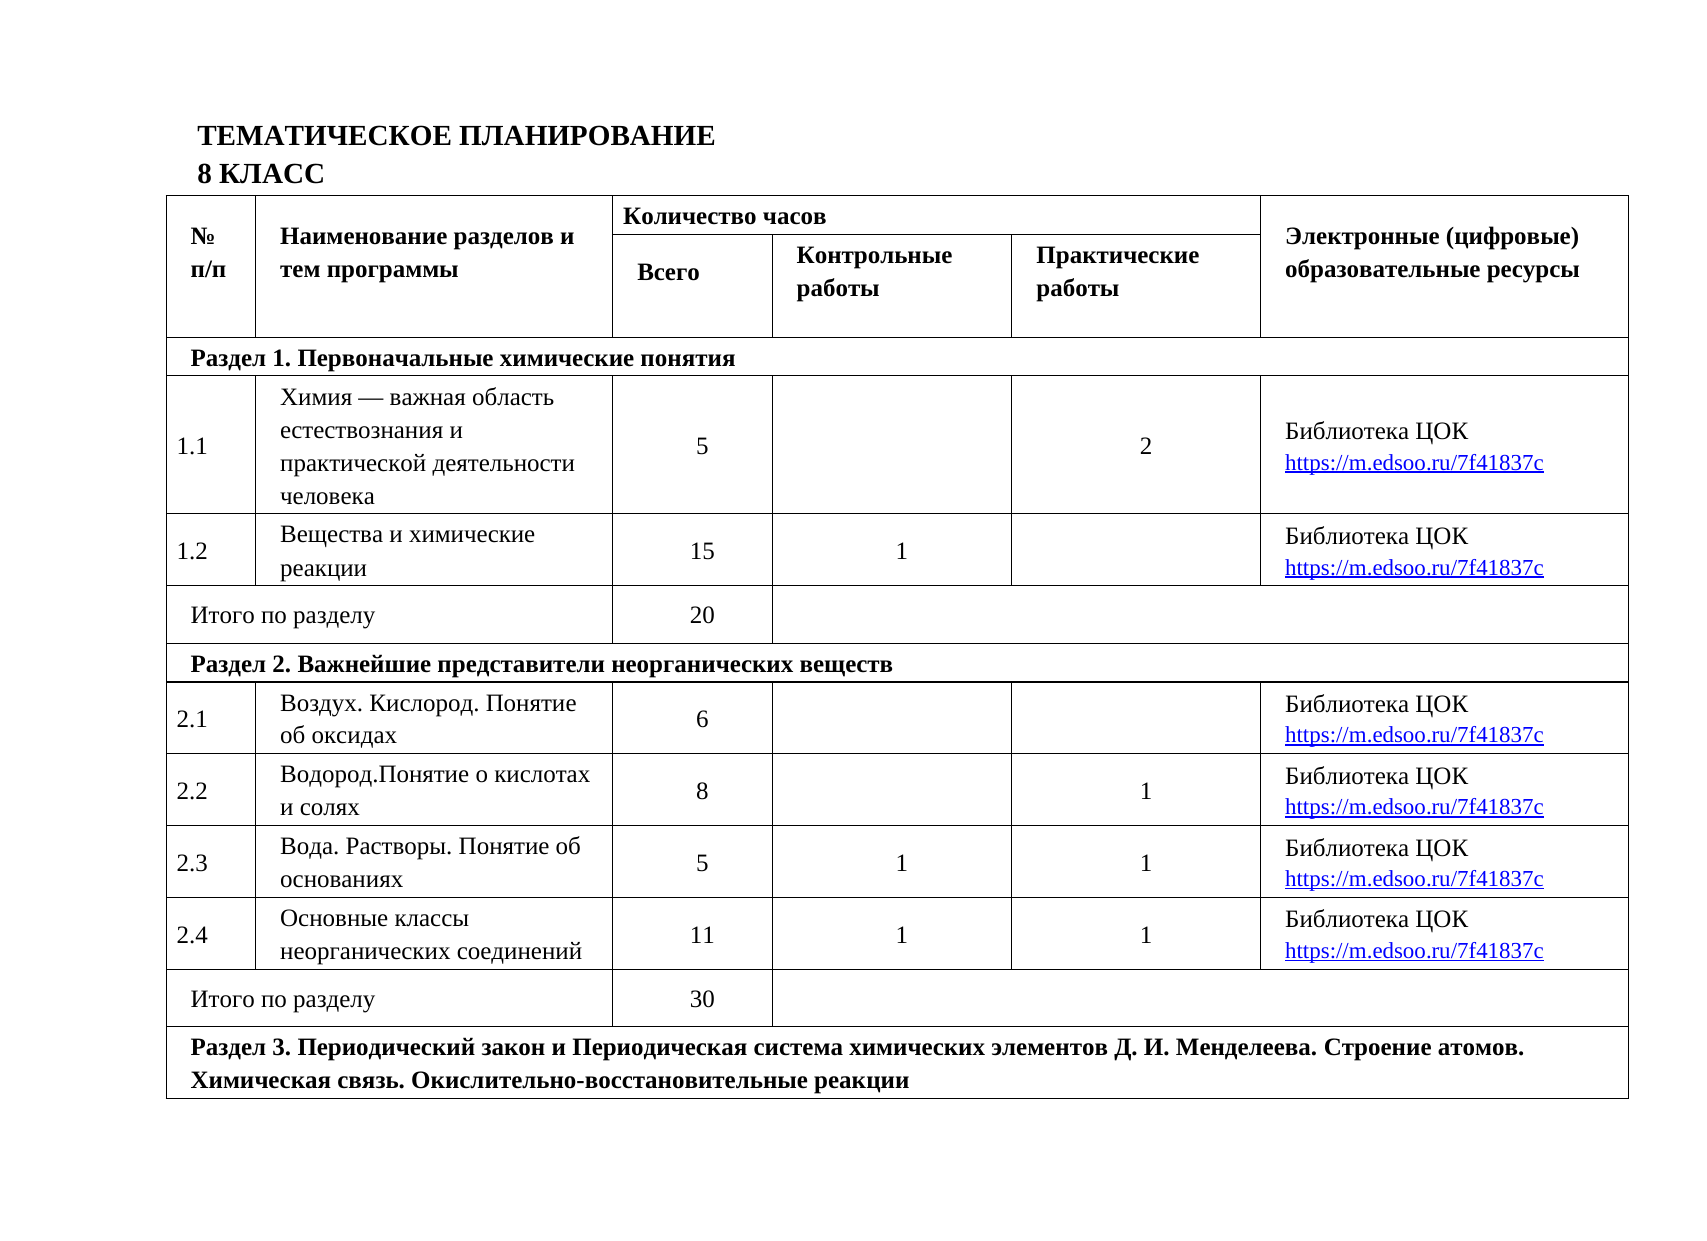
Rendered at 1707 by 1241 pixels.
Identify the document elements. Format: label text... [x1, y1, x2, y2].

table_cell Всего [613, 235, 772, 337]
table_header Электронные (цифровые) образовательные ресурсы [1261, 196, 1628, 337]
table_cell 6 [613, 683, 772, 753]
table_cell [1012, 514, 1260, 585]
table_cell 11 [613, 898, 772, 969]
text 8 КЛАСС [190, 157, 1618, 190]
table_cell 1 [1012, 826, 1260, 897]
table_cell Раздел 1. Первоначальные химические понятия [167, 338, 1628, 375]
table_cell [773, 683, 1011, 753]
table_cell 2 [1012, 376, 1260, 513]
table_cell Итого по разделу [167, 586, 612, 642]
table_cell 20 [613, 586, 772, 642]
table_cell 2.3 [167, 826, 255, 897]
table_cell 1.1 [167, 376, 255, 513]
table_cell [1012, 683, 1260, 753]
table_cell Библиотека ЦОК https://m.edsoo.ru/7f41837c [1261, 376, 1628, 513]
table_cell Библиотека ЦОК https://m.edsoo.ru/7f41837c [1261, 514, 1628, 585]
table_cell 5 [613, 376, 772, 513]
text ТЕМАТИЧЕСКОЕ ПЛАНИРОВАНИЕ [190, 118, 1618, 152]
table_cell 1.2 [167, 514, 255, 585]
table_cell Библиотека ЦОК https://m.edsoo.ru/7f41837c [1261, 826, 1628, 897]
table_cell [773, 970, 1628, 1026]
table_cell Библиотека ЦОК https://m.edsoo.ru/7f41837c [1261, 898, 1628, 969]
table_cell 1 [773, 826, 1011, 897]
table_cell [773, 376, 1011, 513]
table_header № п/п [167, 196, 255, 337]
table_cell 2.2 [167, 754, 255, 825]
table_cell 8 [613, 754, 772, 825]
table_cell 15 [613, 514, 772, 585]
table_cell Химия — важная область естествознания и практической деятельности человека [256, 376, 612, 513]
table_cell Итого по разделу [167, 970, 612, 1026]
table_cell 30 [613, 970, 772, 1026]
table_cell 1 [773, 514, 1011, 585]
table_header Количество часов [613, 196, 1260, 234]
table_cell 5 [613, 826, 772, 897]
table_cell 1 [1012, 898, 1260, 969]
table_cell Библиотека ЦОК https://m.edsoo.ru/7f41837c [1261, 754, 1628, 825]
table_cell Раздел 2. Важнейшие представители неорганических веществ [167, 644, 1628, 681]
table_header Наименование разделов и тем программы [256, 196, 612, 337]
table_cell Воздух. Кислород. Понятие об оксидах [256, 683, 612, 753]
table_cell Раздел 3. Периодический закон и Периодическая система химических элементов Д. И. Менделеева. Строение атомов. Химическая связь. Окислительно-восстановительные реакции [167, 1027, 1628, 1098]
table_cell Практические работы [1012, 235, 1260, 337]
table_cell Водород.Понятие о кислотах и солях [256, 754, 612, 825]
table_cell 1 [773, 898, 1011, 969]
table_cell [773, 586, 1628, 642]
table_cell [773, 754, 1011, 825]
table_cell Библиотека ЦОК https://m.edsoo.ru/7f41837c [1261, 683, 1628, 753]
table_cell Основные классы неорганических соединений [256, 898, 612, 969]
table_cell 1 [1012, 754, 1260, 825]
table_cell 2.4 [167, 898, 255, 969]
table_cell 2.1 [167, 683, 255, 753]
table_cell Вода. Растворы. Понятие об основаниях [256, 826, 612, 897]
table_cell Контрольные работы [773, 235, 1011, 337]
table_cell Вещества и химические реакции [256, 514, 612, 585]
